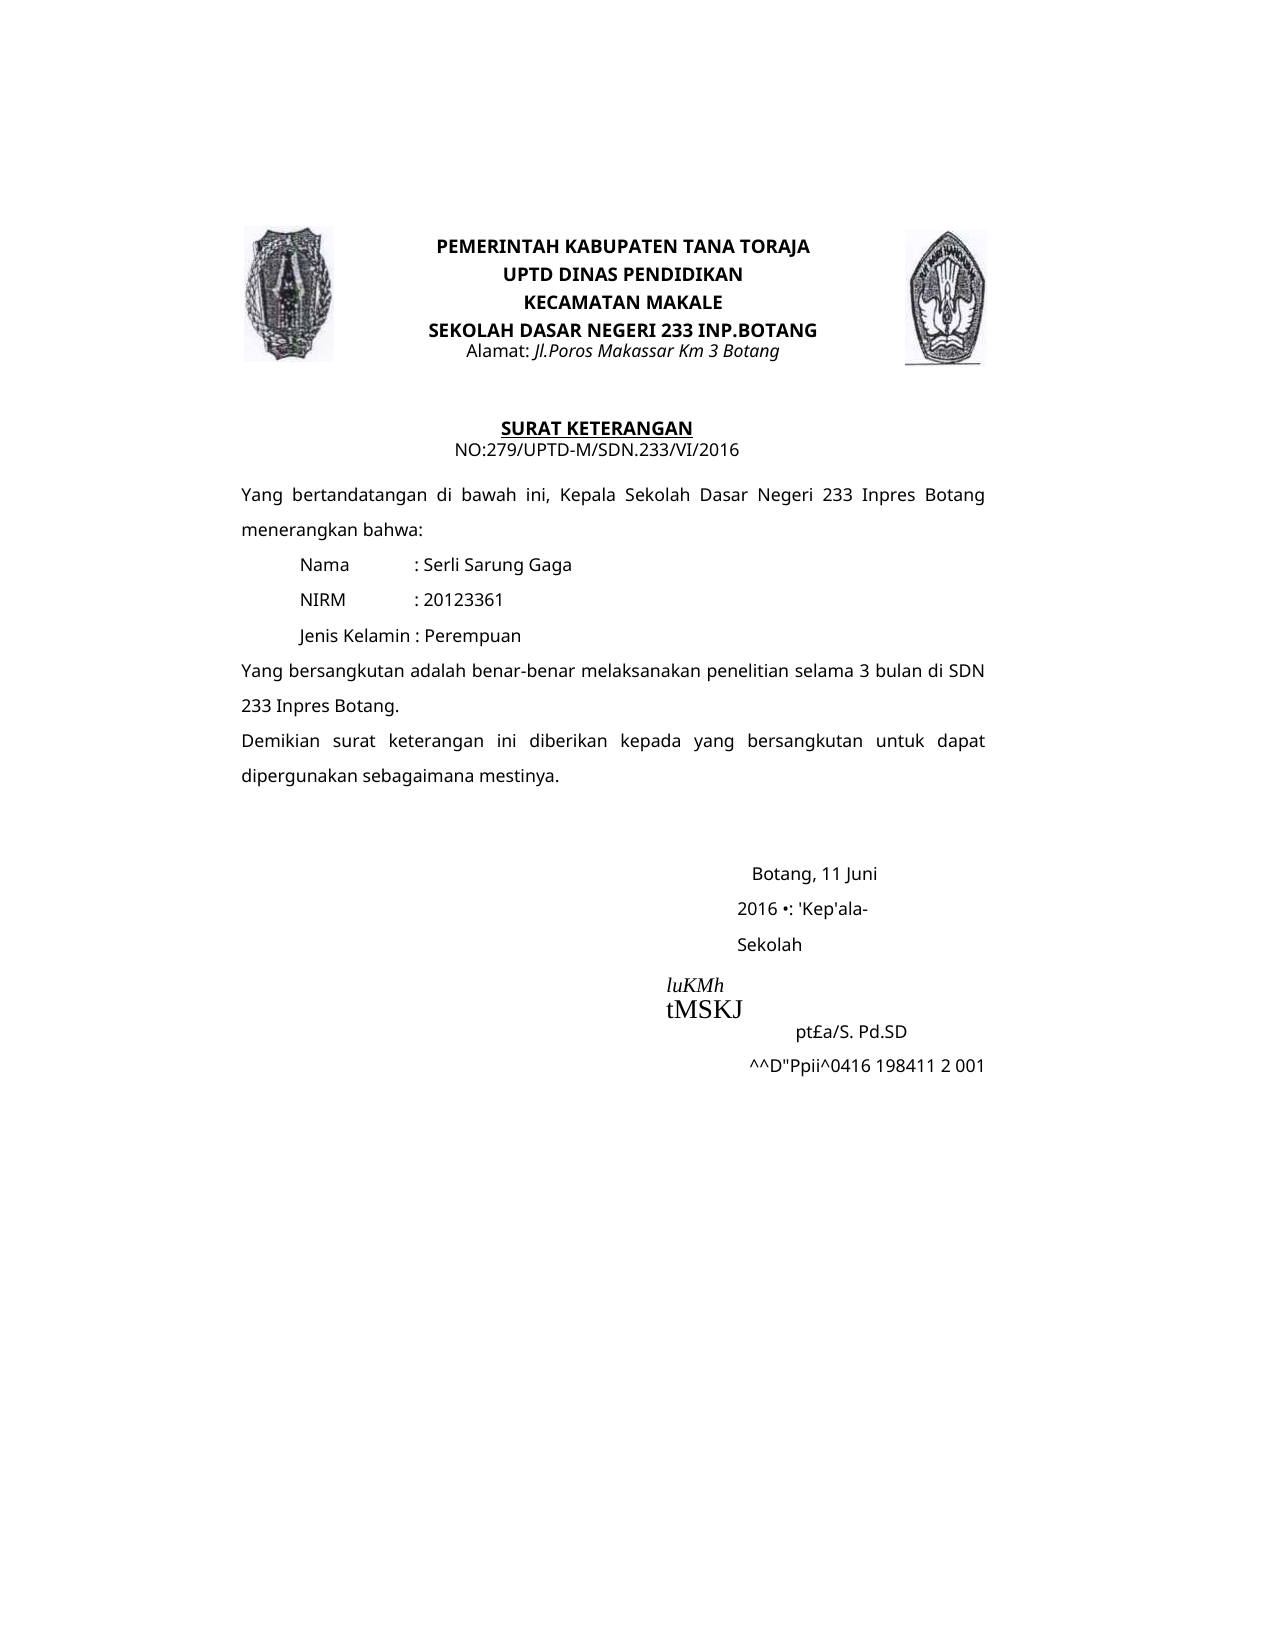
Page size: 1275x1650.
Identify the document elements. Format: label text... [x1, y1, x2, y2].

text Yang bertandatangan di bawah ini, Kepala Sekolah Dasar Negeri 233 Inpres Botang menerangkan bahwa: [241, 473, 986, 543]
text ^^D"Ppii^0416 198411 2 001 [212, 1058, 986, 1076]
text Botang, 11 Juni 2016 •: 'Kep'ala-Sekolah [737, 852, 915, 958]
picture [905, 230, 987, 367]
text NIRM : 20123361 [299, 579, 986, 614]
text tMSKJ [666, 997, 986, 1024]
text NO:279/UPTD-M/SDN.233/VI/2016 [212, 442, 982, 459]
picture [244, 226, 334, 231]
text SURAT KETERANGAN [212, 420, 982, 439]
text Alamat: Jl.Poros Makassar Km 3 Botang [212, 343, 982, 361]
text luKMh [666, 976, 986, 997]
text Nama : Serli Sarung Gaga [299, 543, 986, 579]
text Yang bersangkutan adalah benar-benar melaksanakan penelitian selama 3 bulan di SDN 233 Inpres Botang. [241, 649, 986, 719]
text Jenis Kelamin : Perempuan [299, 614, 986, 649]
text pt£a/S. Pd.SD [795, 1024, 986, 1042]
text PEMERINTAH KABUPATEN TANA TORAJA UPTD DINAS PENDIDIKAN KECAMATAN MAKALE SEKOLAH DASAR NEGERI 233 INP.BOTANG [212, 231, 982, 343]
text Demikian surat keterangan ini diberikan kepada yang bersangkutan untuk dapat dipergunakan sebagaimana mestinya. [241, 719, 986, 790]
